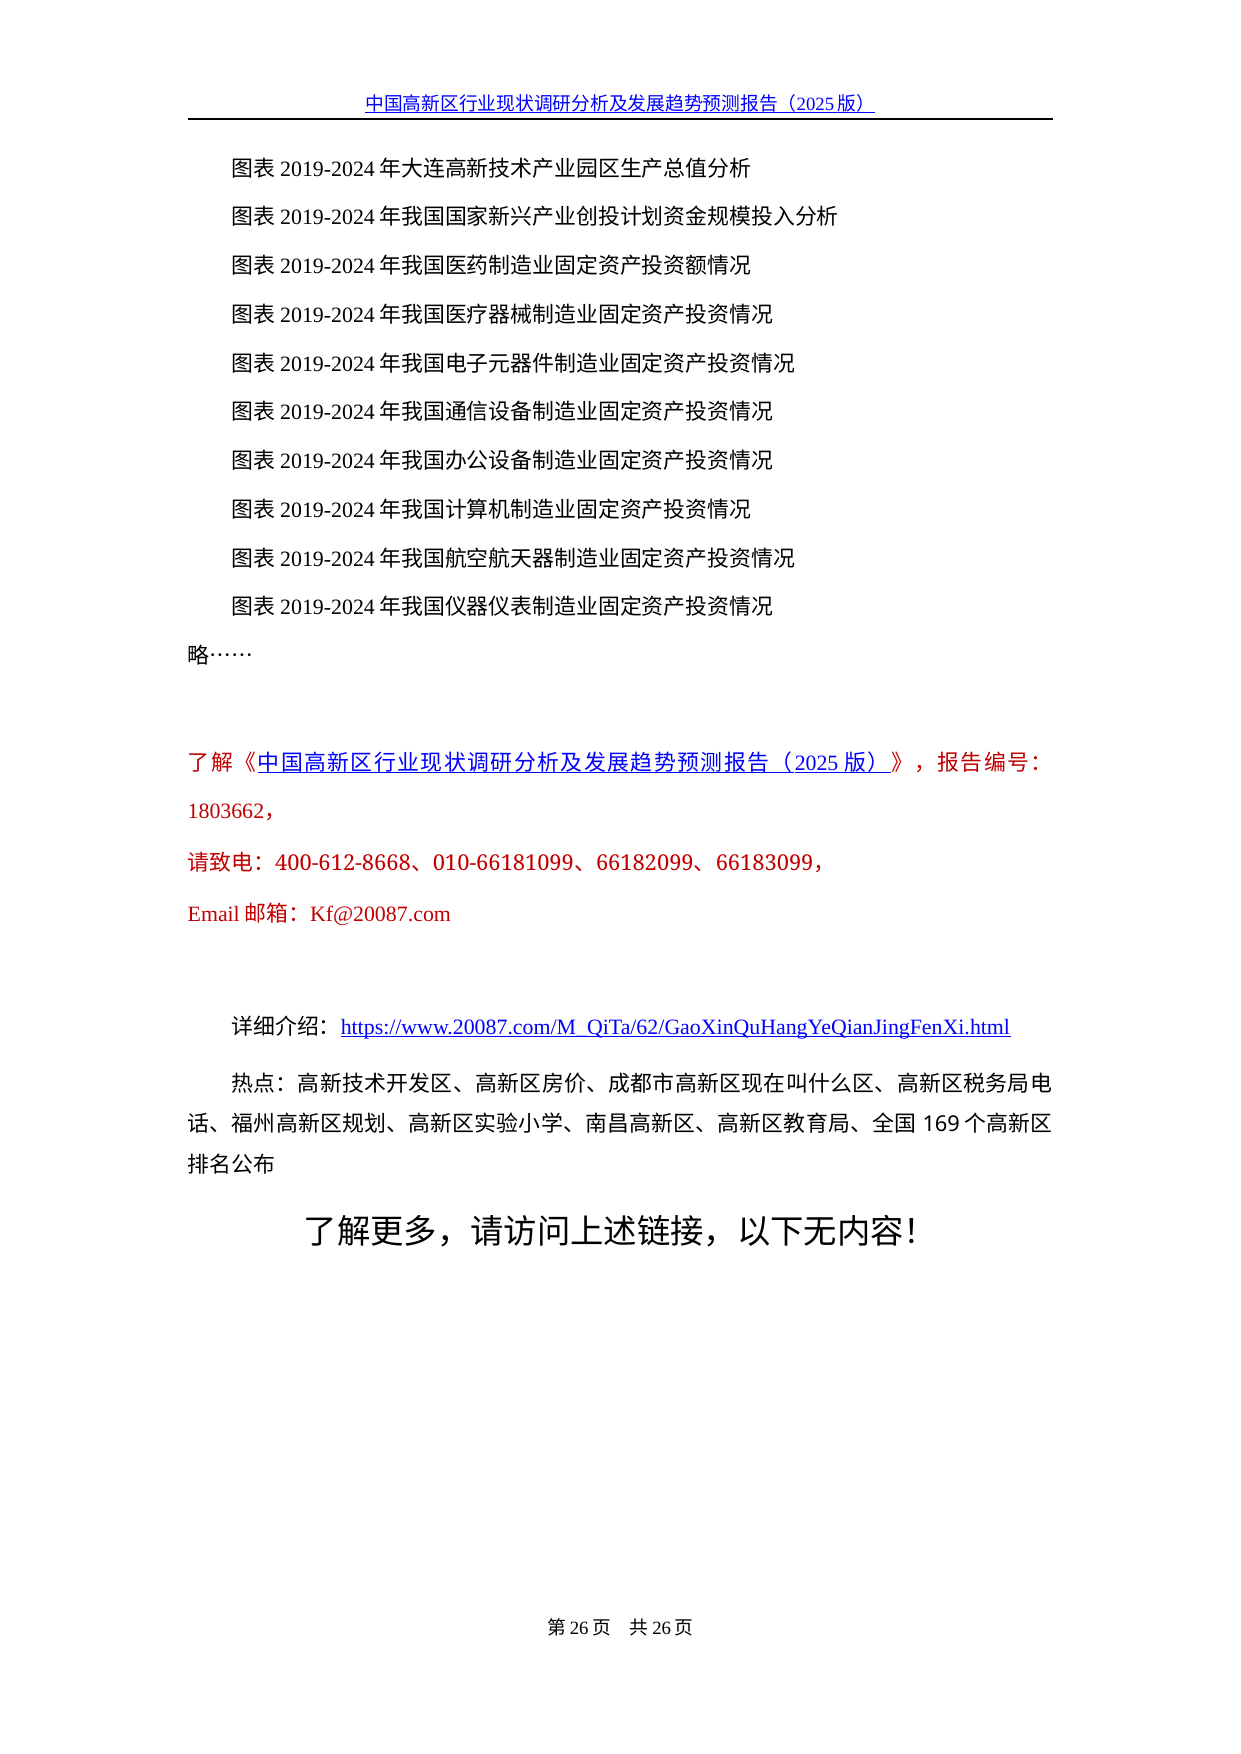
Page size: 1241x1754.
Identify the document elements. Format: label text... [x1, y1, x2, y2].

text 热点：高新技术开发区、高新区房价、成都市高新区现在叫什么区、高新区税务局电话、福州高新区规划、高新区实验小学、南昌高新区、高新区教育局、全国169个高新区排名公布 [187, 1066, 1053, 1179]
text 了解《中国高新区行业现状调研分析及发展趋势预测报告（2025版）》，报告编号：1803662， [187, 744, 1053, 825]
text Email邮箱：Kf@20087.com [187, 896, 1053, 928]
text 详细介绍：https://www.20087.com/M_QiTa/62/GaoXinQuHangYeQianJingFenXi.html [187, 1009, 1053, 1041]
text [187, 150, 1053, 670]
text 请致电：400-612-8668、010-66181099、66182099、66183099， [187, 844, 1053, 877]
title 了解更多，请访问上述链接，以下无内容！ [187, 1197, 1053, 1262]
